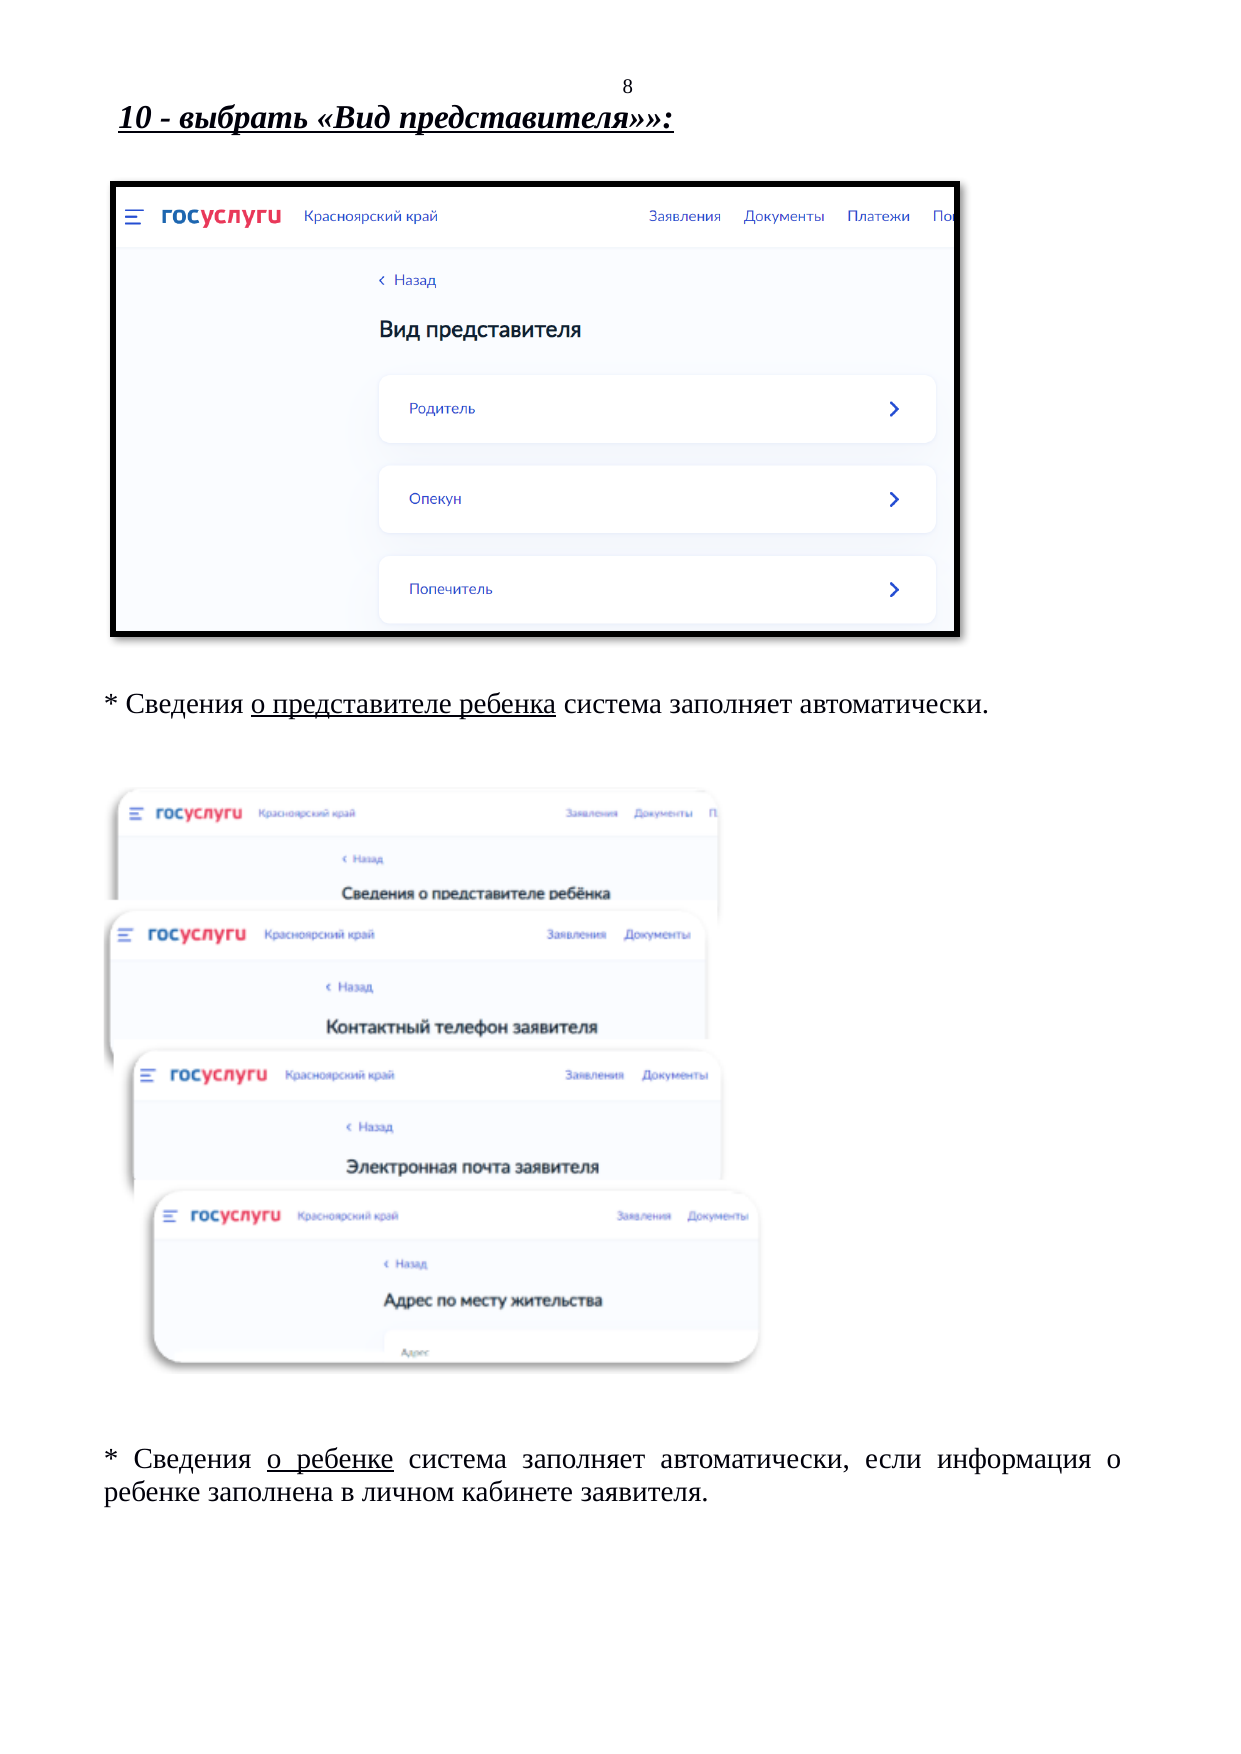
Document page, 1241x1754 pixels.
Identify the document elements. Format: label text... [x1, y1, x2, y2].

picture [116, 187, 954, 631]
text 10 - выбрать «Вид представителя»»: [118, 98, 1122, 136]
picture [103, 787, 777, 1374]
text * Сведения о представителе ребенка система заполняет автоматически. [103, 686, 1122, 720]
text * Сведения о ребенке система заполняет автоматически, если информация о ребенке заполнена в личном кабинете заявителя. [103, 1441, 1122, 1508]
